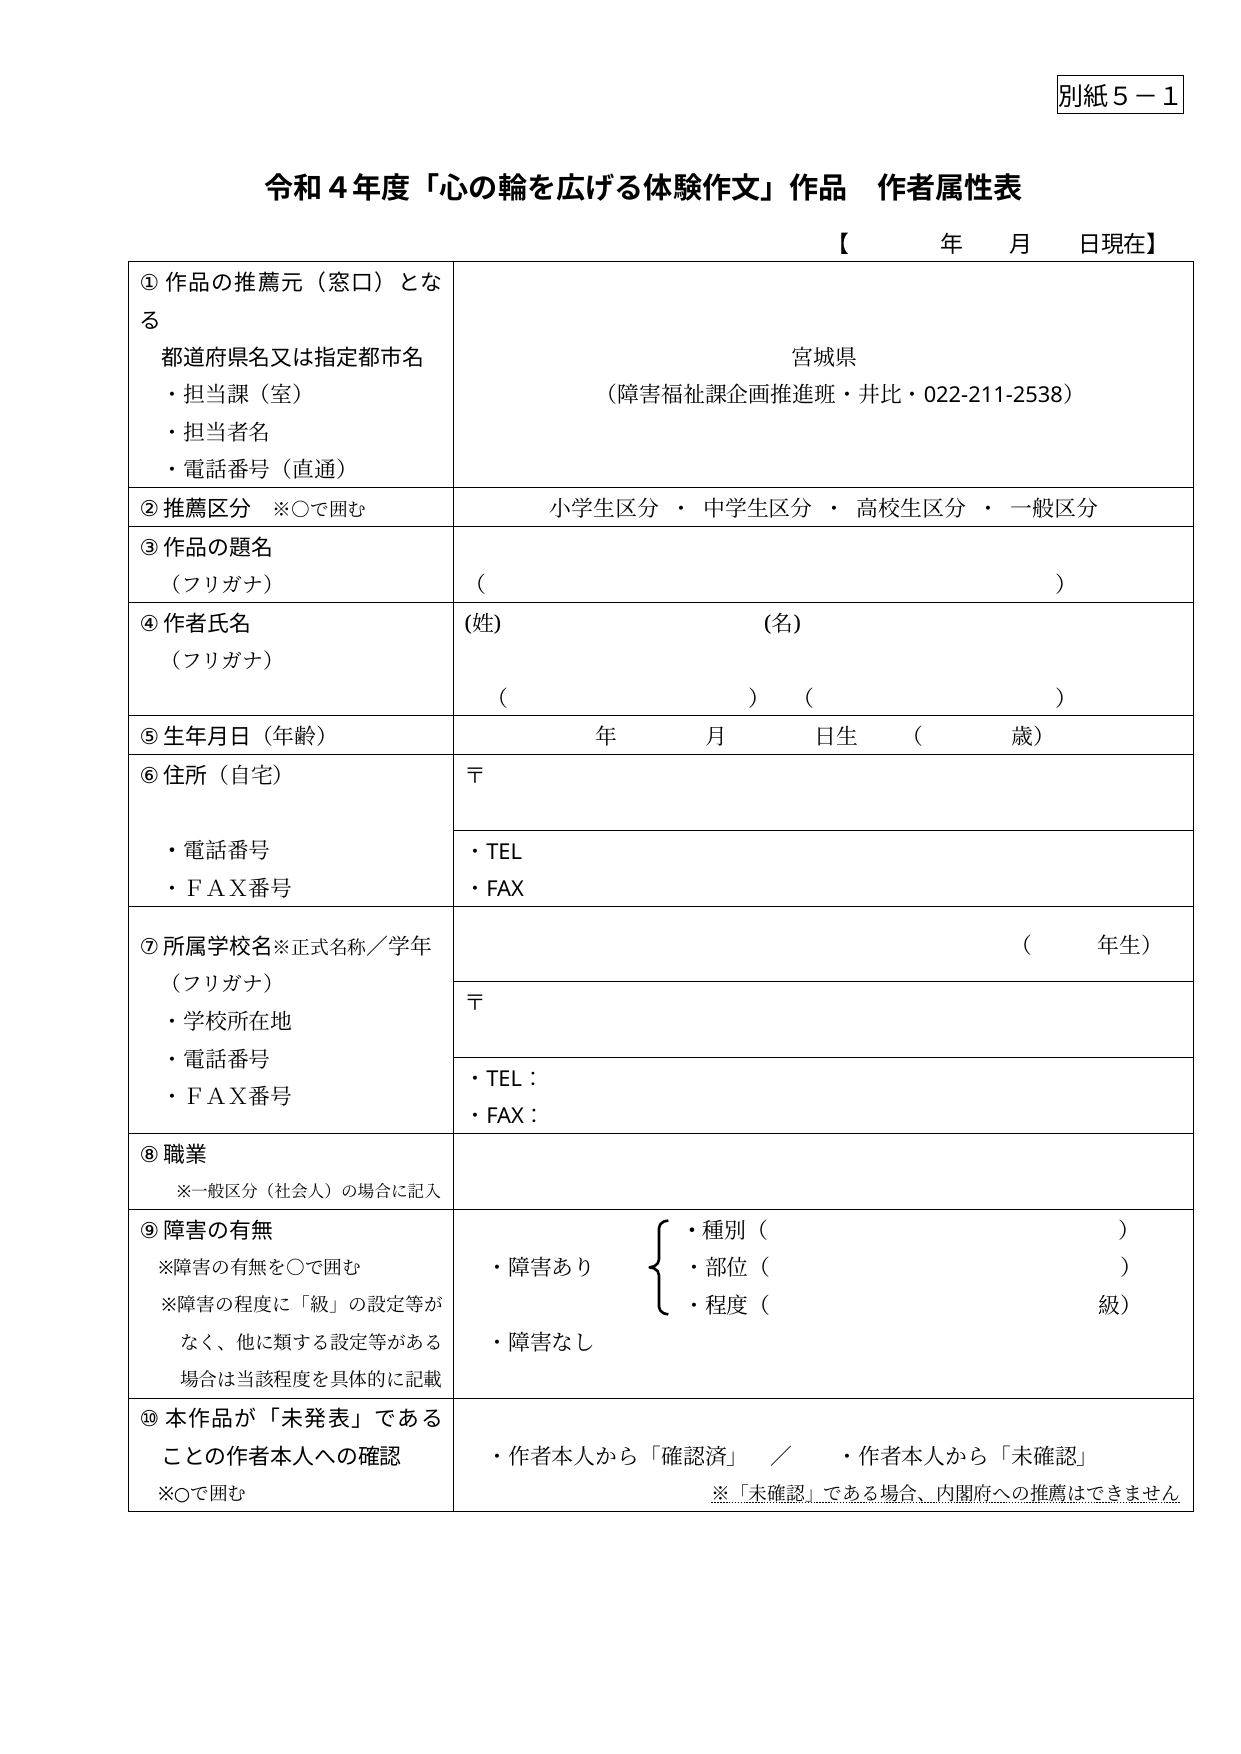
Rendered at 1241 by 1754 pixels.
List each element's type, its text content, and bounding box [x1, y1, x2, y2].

table_cell ・TEL： ・FAX： [454, 1058, 1193, 1133]
text 令和４年度「心の輪を広げる体験作文」作品 作者属性表 [118, 149, 1169, 224]
table_cell ⑧職業 ※一般区分（社会人）の場合に記入 [129, 1134, 453, 1209]
table_header 宮城県 （障害福祉課企画推進班・井比・022-211-2538） [454, 262, 1193, 487]
table_cell （ ） [454, 527, 1193, 602]
table_cell 〒 [454, 982, 1193, 1057]
table_cell 年 月 日生 （ 歳） [454, 716, 1193, 754]
table_cell ②推薦区分 ※○で囲む [129, 488, 453, 526]
table_cell ⑨障害の有無 ※障害の有無を○で囲む ※障害の程度に「級」の設定等がなく、他に類する設定等がある場合は当該程度を具体的に記載 [129, 1210, 453, 1398]
table_cell ⑩本作品が「未発表」であることの作者本人への確認 ※○で囲む [129, 1399, 453, 1511]
table_cell ・TEL ・FAX [454, 831, 1193, 906]
table_cell ⑥住所（自宅） ・電話番号 ・ＦＡＸ番号 [129, 755, 453, 906]
text 【 年 月 日現在】 [118, 224, 1169, 261]
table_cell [454, 1399, 1193, 1511]
table_cell ③作品の題名 （フリガナ） [129, 527, 453, 602]
table_cell ⑦所属学校名※正式名称／学年 （フリガナ） ・学校所在地 ・電話番号 ・ＦＡＸ番号 [129, 907, 453, 1133]
table_header ①作品の推薦元（窓口）となる 都道府県名又は指定都市名 ・担当課（室） ・担当者名 ・電話番号（直通） [129, 262, 453, 487]
table_cell [454, 1134, 1193, 1209]
table_cell 小学生区分 ・ 中学生区分 ・ 高校生区分 ・ 一般区分 [454, 488, 1193, 526]
table_cell ⑤生年月日（年齢） [129, 716, 453, 754]
table_cell ・種別（ ） ・障害あり ・部位（ ） ・程度（ 級） ・障害なし [454, 1210, 1193, 1398]
table_cell （ 年生） [454, 907, 1193, 981]
table_cell (姓) (名) （ ） （ ） [454, 603, 1193, 715]
table_cell 〒 [454, 755, 1193, 830]
table_cell ④作者氏名 （フリガナ） [129, 603, 453, 715]
